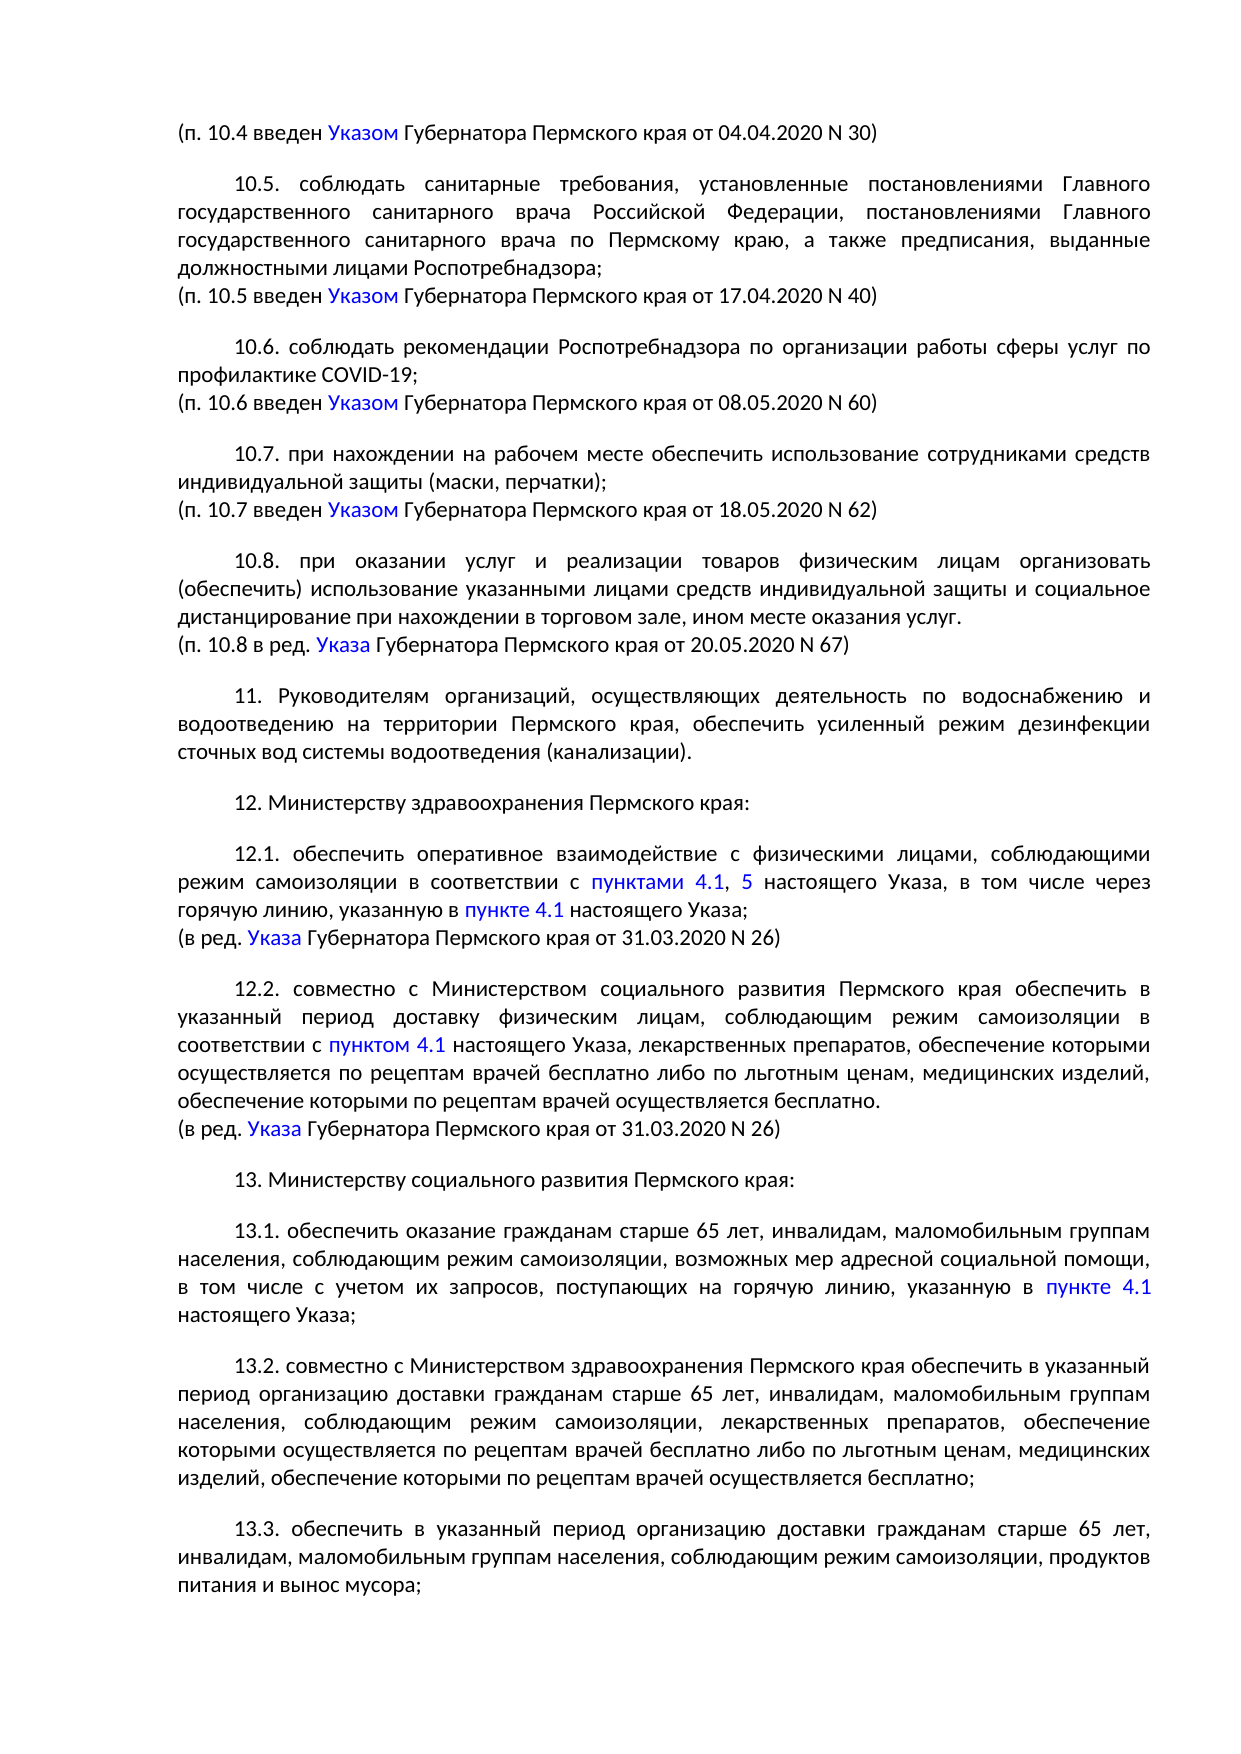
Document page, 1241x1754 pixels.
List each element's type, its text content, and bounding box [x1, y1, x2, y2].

text (п. 10.8 в ред. Указа Губернатора Пермского края от 20.05.2020 N 67) [177, 630, 1152, 658]
text 11. Руководителям организаций, осуществляющих деятельность по водоснабжению и водоотведению на территории Пермского края, обеспечить усиленный режим дезинфекции сточных вод системы водоотведения (канализации). [177, 681, 1152, 765]
text 12.2. совместно с Министерством социального развития Пермского края обеспечить в указанный период доставку физическим лицам, соблюдающим режим самоизоляции в соответствии с пунктом 4.1 настоящего Указа, лекарственных препаратов, обеспечение которыми осуществляется по рецептам врачей бесплатно либо по льготным ценам, медицинских изделий, обеспечение которыми по рецептам врачей осуществляется бесплатно. [177, 974, 1152, 1114]
text 10.6. соблюдать рекомендации Роспотребнадзора по организации работы сферы услуг по профилактике COVID-19; [177, 332, 1152, 388]
text (в ред. Указа Губернатора Пермского края от 31.03.2020 N 26) [177, 1114, 1152, 1142]
text (в ред. Указа Губернатора Пермского края от 31.03.2020 N 26) [177, 923, 1152, 951]
text 13. Министерству социального развития Пермского края: [177, 1165, 1152, 1193]
text 10.5. соблюдать санитарные требования, установленные постановлениями Главного государственного санитарного врача Российской Федерации, постановлениями Главного государственного санитарного врача по Пермскому краю, а также предписания, выданные должностными лицами Роспотребнадзора; [177, 169, 1152, 281]
text 12.1. обеспечить оперативное взаимодействие с физическими лицами, соблюдающими режим самоизоляции в соответствии с пунктами 4.1, 5 настоящего Указа, в том числе через горячую линию, указанную в пункте 4.1 настоящего Указа; [177, 839, 1152, 923]
text (п. 10.5 введен Указом Губернатора Пермского края от 17.04.2020 N 40) [177, 281, 1152, 309]
text (п. 10.4 введен Указом Губернатора Пермского края от 04.04.2020 N 30) [177, 118, 1152, 146]
text 13.2. совместно с Министерством здравоохранения Пермского края обеспечить в указанный период организацию доставки гражданам старше 65 лет, инвалидам, маломобильным группам населения, соблюдающим режим самоизоляции, лекарственных препаратов, обеспечение которыми осуществляется по рецептам врачей бесплатно либо по льготным ценам, медицинских изделий, обеспечение которыми по рецептам врачей осуществляется бесплатно; [177, 1351, 1152, 1491]
text (п. 10.7 введен Указом Губернатора Пермского края от 18.05.2020 N 62) [177, 495, 1152, 523]
text 12. Министерству здравоохранения Пермского края: [177, 788, 1152, 816]
text 10.7. при нахождении на рабочем месте обеспечить использование сотрудниками средств индивидуальной защиты (маски, перчатки); [177, 439, 1152, 495]
text 13.3. обеспечить в указанный период организацию доставки гражданам старше 65 лет, инвалидам, маломобильным группам населения, соблюдающим режим самоизоляции, продуктов питания и вынос мусора; [177, 1514, 1152, 1598]
text 10.8. при оказании услуг и реализации товаров физическим лицам организовать (обеспечить) использование указанными лицами средств индивидуальной защиты и социальное дистанцирование при нахождении в торговом зале, ином месте оказания услуг. [177, 546, 1152, 630]
text 13.1. обеспечить оказание гражданам старше 65 лет, инвалидам, маломобильным группам населения, соблюдающим режим самоизоляции, возможных мер адресной социальной помощи, в том числе с учетом их запросов, поступающих на горячую линию, указанную в пункте 4.1 настоящего Указа; [177, 1216, 1152, 1328]
text (п. 10.6 введен Указом Губернатора Пермского края от 08.05.2020 N 60) [177, 388, 1152, 416]
